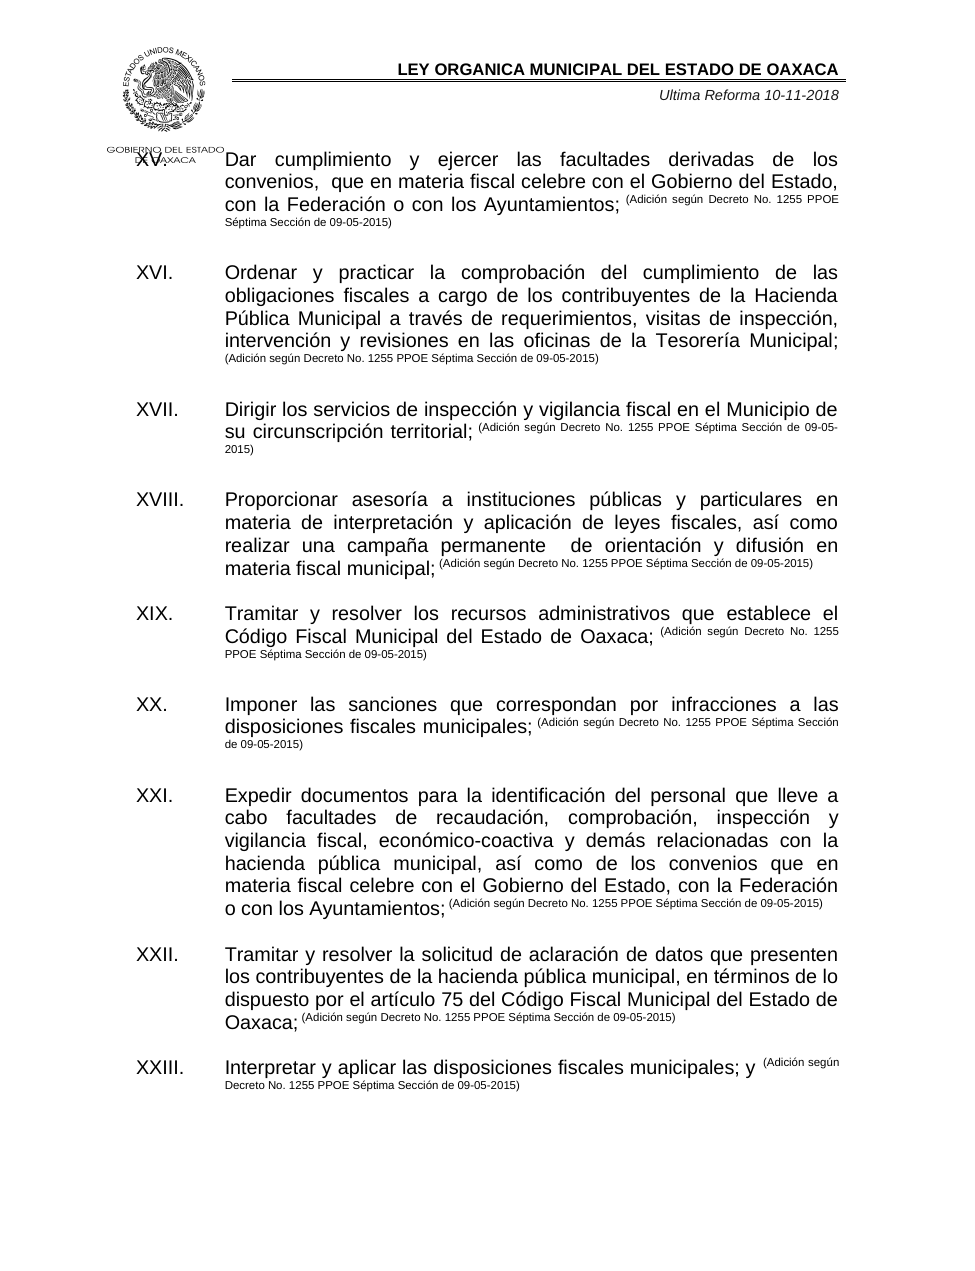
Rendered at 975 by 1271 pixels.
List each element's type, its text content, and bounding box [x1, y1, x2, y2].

list Imponer las sanciones que correspondan por infracciones a las disposiciones fiscales municipales; (Adición según Decreto No. 1255 PPOE Séptima Sección de 09-05-2015) [136, 693, 839, 761]
list Dirigir los servicios de inspección y vigilancia fiscal en el Municipio de su circunscripción territorial; (Adición según Decreto No. 1255 PPOE Séptima Sección de 09-05-2015) [136, 397, 839, 466]
list Ordenar y practicar la comprobación del cumplimiento de las obligaciones fiscales a cargo de los contribuyentes de la Hacienda Pública Municipal a través de requerimientos, visitas de inspección, intervención y revisiones en las oficinas de la Tesorería Municipal; (Adición según Decreto No. 1255 PPOE Séptima Sección de 09-05-2015) [136, 261, 839, 375]
list Dar cumplimiento y ejercer las facultades derivadas de los convenios, que en materia fiscal celebre con el Gobierno del Estado, con la Federación o con los Ayuntamientos; (Adición según Decreto No. 1255 PPOE Séptima Sección de 09-05-2015) [136, 148, 839, 238]
list Proporcionar asesoría a instituciones públicas y particulares en materia de interpretación y aplicación de leyes fiscales, así como realizar una campaña permanente de orientación y difusión en materia fiscal municipal; (Adición según Decreto No. 1255 PPOE Séptima Sección de 09-05-2015) [136, 488, 839, 579]
list Tramitar y resolver los recursos administrativos que establece el Código Fiscal Municipal del Estado de Oaxaca; (Adición según Decreto No. 1255 PPOE Séptima Sección de 09-05-2015) [136, 602, 839, 670]
list Tramitar y resolver la solicitud de aclaración de datos que presenten los contribuyentes de la hacienda pública municipal, en términos de lo dispuesto por el artículo 75 del Código Fiscal Municipal del Estado de Oaxaca; (Adición según Decreto No. 1255 PPOE Séptima Sección de 09-05-2015) [136, 942, 839, 1033]
picture [104, 44, 227, 166]
list Expedir documentos para la identificación del personal que lleve a cabo facultades de recaudación, comprobación, inspección y vigilancia fiscal, económico-coactiva y demás relacionadas con la hacienda pública municipal, así como de los convenios que en materia fiscal celebre con el Gobierno del Estado, con la Federación o con los Ayuntamientos; (Adición según Decreto No. 1255 PPOE Séptima Sección de 09-05-2015) [136, 783, 839, 920]
list Interpretar y aplicar las disposiciones fiscales municipales; y (Adición según Decreto No. 1255 PPOE Séptima Sección de 09-05-2015) [136, 1056, 839, 1101]
